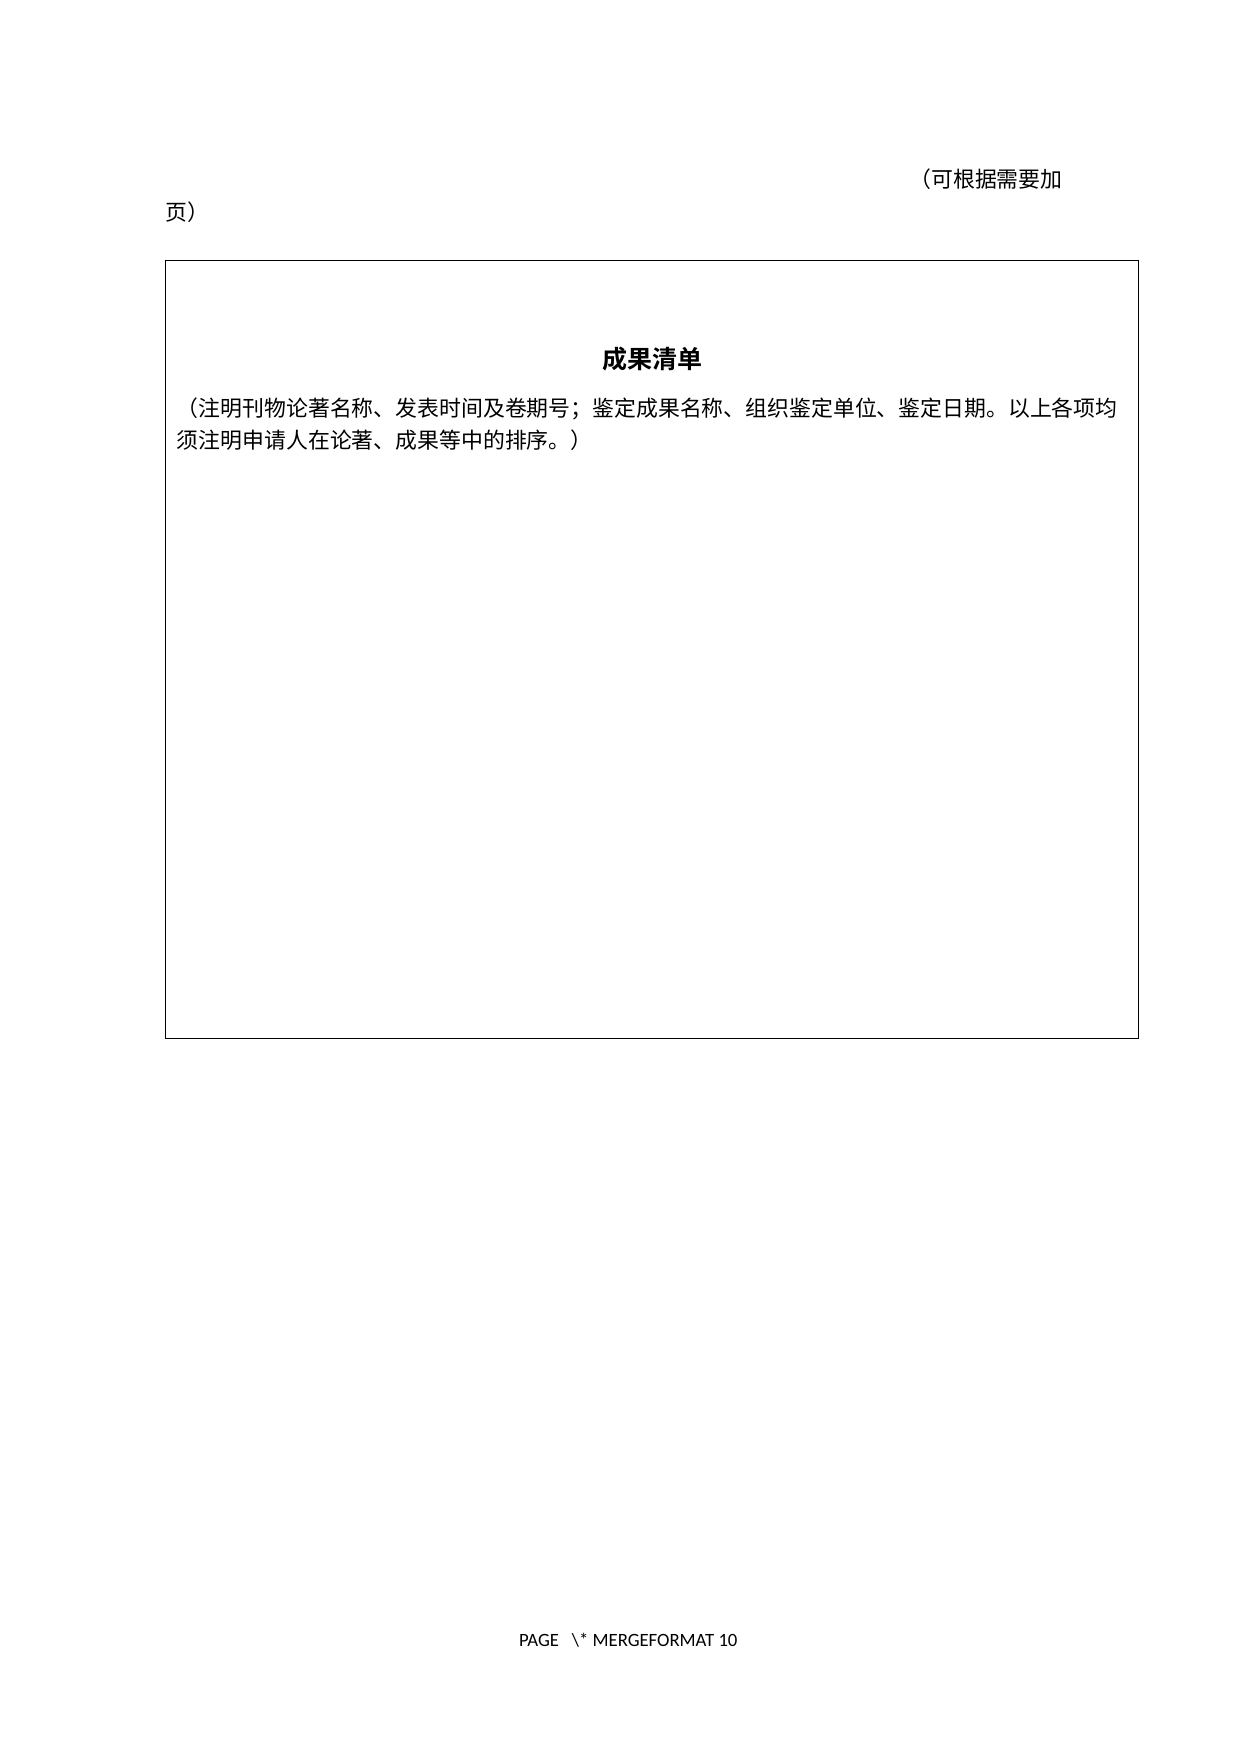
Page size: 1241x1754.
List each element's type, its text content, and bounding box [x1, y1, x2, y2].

table_header 成果清单 （注明刊物论著名称、发表时间及卷期号；鉴定成果名称、组织鉴定单位、鉴定日期。以上各项均须注明申请人在论著、成果等中的排序。） [166, 261, 1138, 1038]
text （可根据需要加页） [165, 162, 1087, 227]
